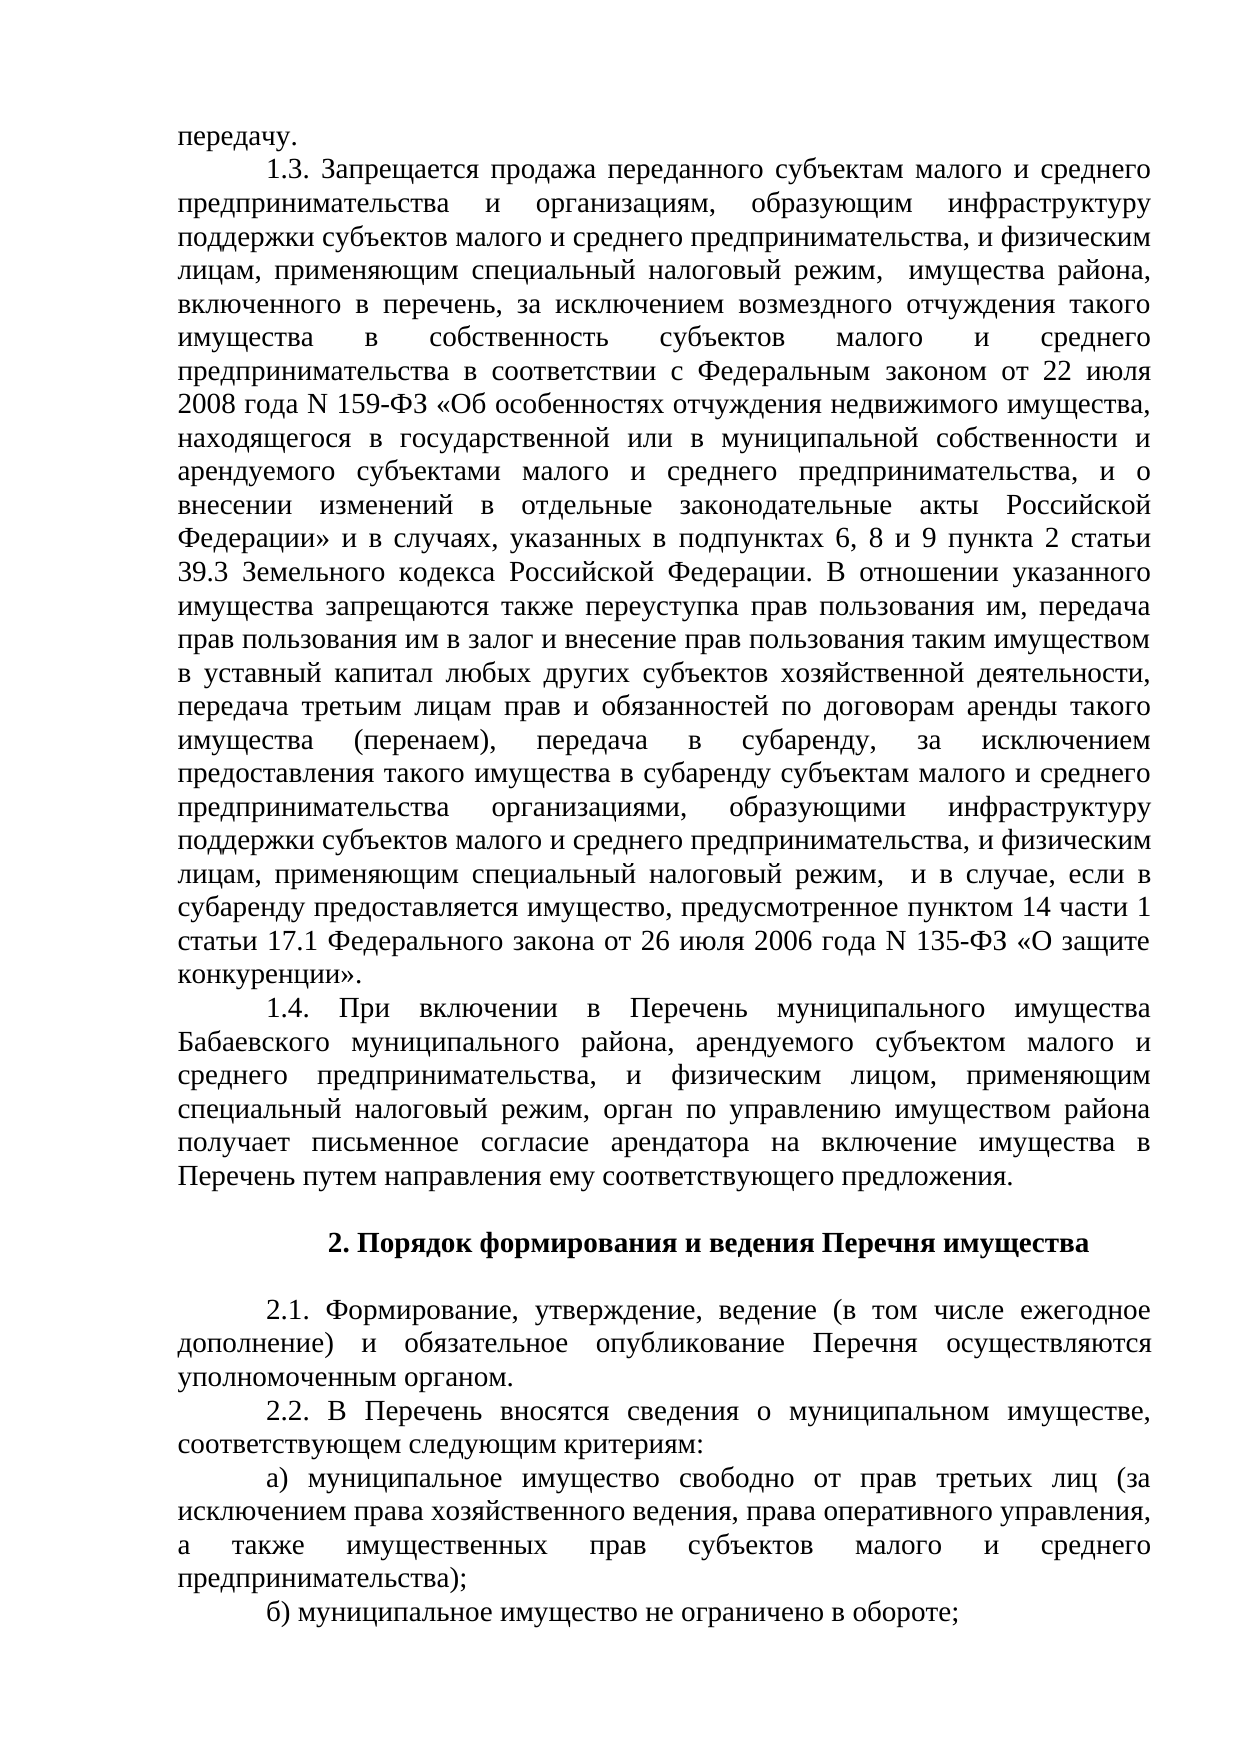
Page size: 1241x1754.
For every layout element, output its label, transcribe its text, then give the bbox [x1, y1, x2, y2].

text 2.1. Формирование, утверждение, ведение (в том числе ежегодное дополнение) и обязательное опубликование Перечня осуществляются уполномоченным органом. [177, 1292, 1152, 1393]
text 2. Порядок формирования и ведения Перечня имущества [177, 1225, 1152, 1258]
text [177, 118, 1152, 152]
text 2.2. В Перечень вносятся сведения о муниципальном имуществе, соответствующем следующим критериям: [177, 1393, 1152, 1460]
text б) муниципальное имущество не ограничено в обороте; [177, 1594, 1152, 1627]
text а) муниципальное имущество свободно от прав третьих лиц (за исключением права хозяйственного ведения, права оперативного управления, а также имущественных прав субъектов малого и среднего предпринимательства); [177, 1460, 1152, 1594]
text 1.3. Запрещается продажа переданного субъектам малого и среднего предпринимательства и организациям, образующим инфраструктуру поддержки субъектов малого и среднего предпринимательства, и физическим лицам, применяющим специальный налоговый режим, имущества района, включенного в перечень, за исключением возмездного отчуждения такого имущества в собственность субъектов малого и среднего предпринимательства в соответствии с Федеральным законом от 22 июля 2008 года N 159-ФЗ «Об особенностях отчуждения недвижимого имущества, находящегося в государственной или в муниципальной собственности и арендуемого субъектами малого и среднего предпринимательства, и о внесении изменений в отдельные законодательные акты Российской Федерации» и в случаях, указанных в подпунктах 6, 8 и 9 пункта 2 статьи 39.3 Земельного кодекса Российской Федерации. В отношении указанного имущества запрещаются также переуступка прав пользования им, передача прав пользования им в залог и внесение прав пользования таким имуществом в уставный капитал любых других субъектов хозяйственной деятельности, передача третьим лицам прав и обязанностей по договорам аренды такого имущества (перенаем), передача в субаренду, за исключением предоставления такого имущества в субаренду субъектам малого и среднего предпринимательства организациями, образующими инфраструктуру поддержки субъектов малого и среднего предпринимательства, и физическим лицам, применяющим специальный налоговый режим, и в случае, если в субаренду предоставляется имущество, предусмотренное пунктом 14 части 1 статьи 17.1 Федерального закона от 26 июля 2006 года N 135-ФЗ «О защите конкуренции». [177, 152, 1152, 990]
text 1.4. При включении в Перечень муниципального имущества Бабаевского муниципального района, арендуемого субъектом малого и среднего предпринимательства, и физическим лицом, применяющим специальный налоговый режим, орган по управлению имуществом района получает письменное согласие арендатора на включение имущества в Перечень путем направления ему соответствующего предложения. [177, 990, 1152, 1191]
